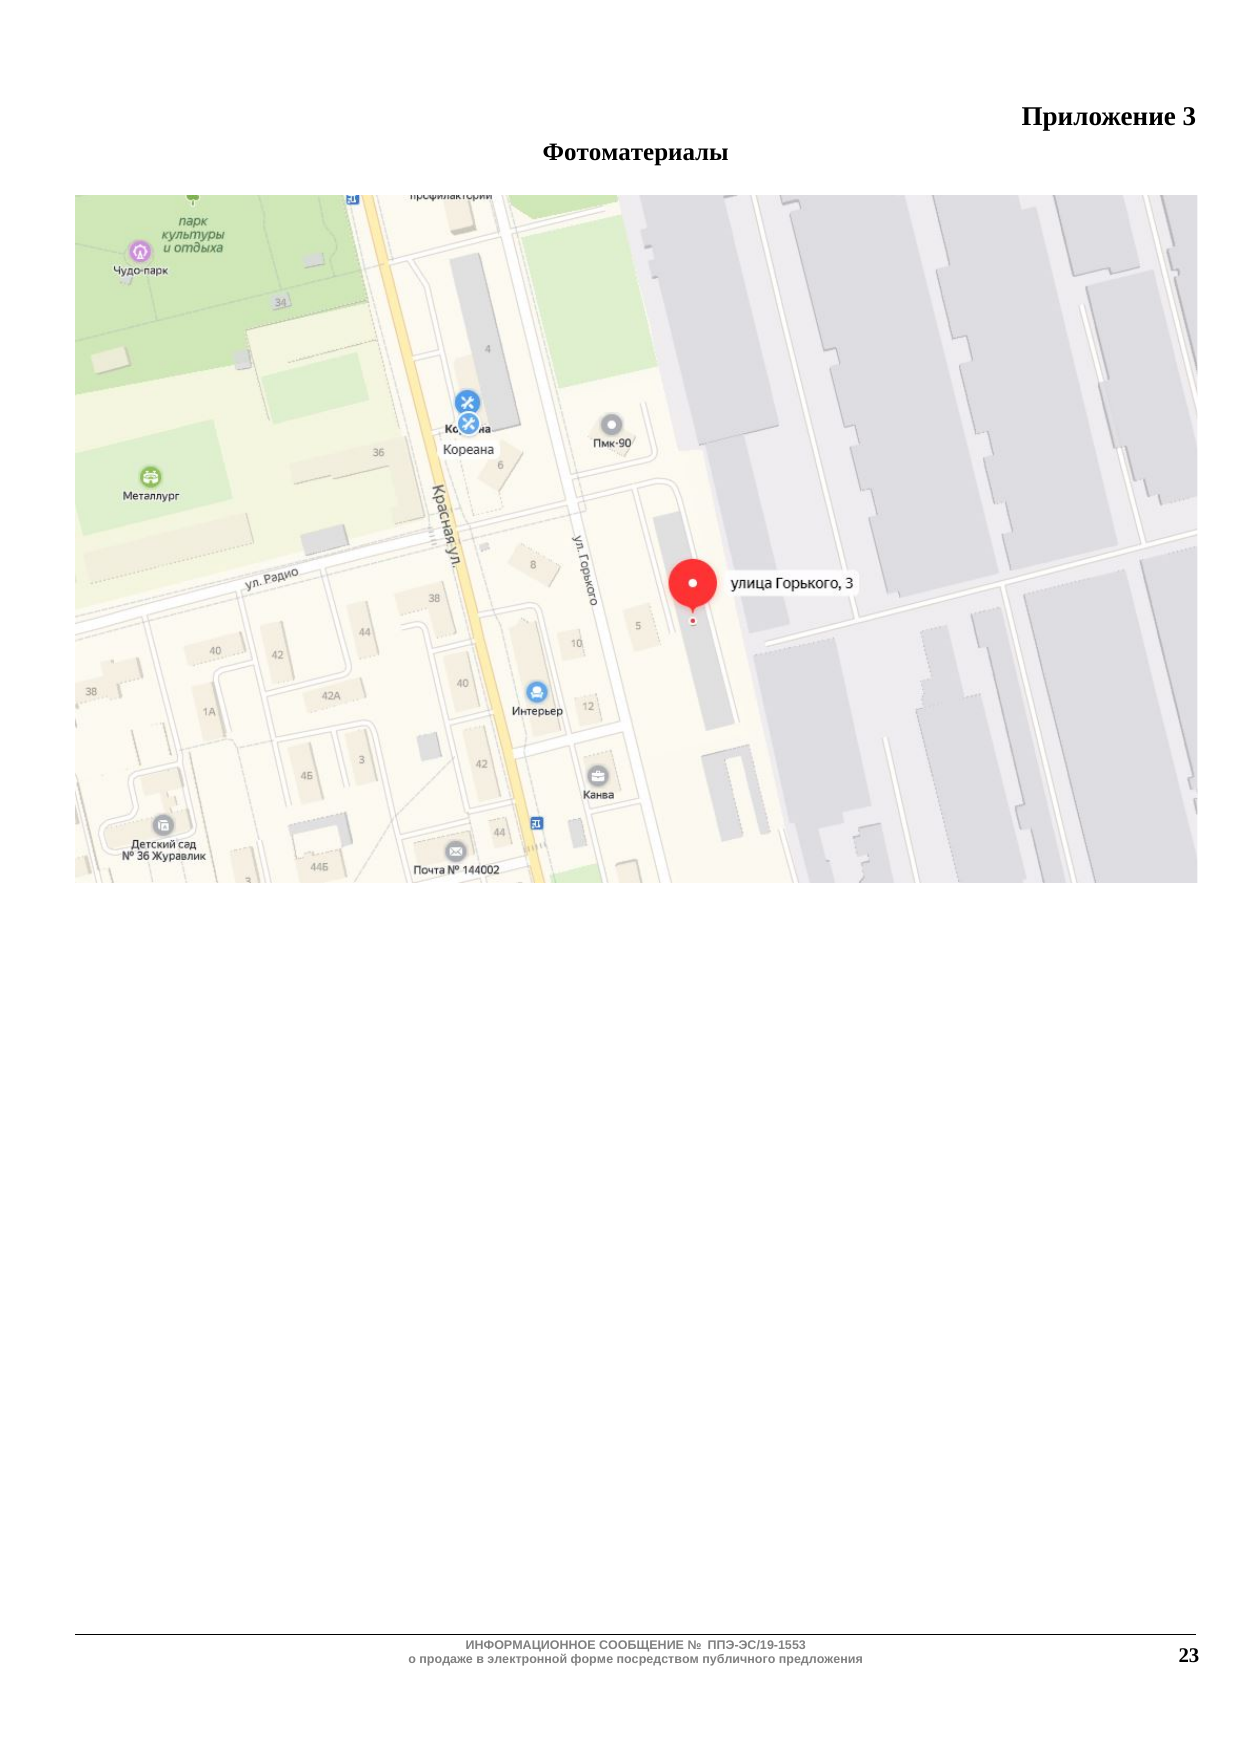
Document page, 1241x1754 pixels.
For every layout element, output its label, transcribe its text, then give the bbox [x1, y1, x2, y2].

picture [75, 195, 1198, 883]
text Приложение 3 [75, 100, 1196, 131]
text Фотоматериалы [75, 137, 1196, 166]
